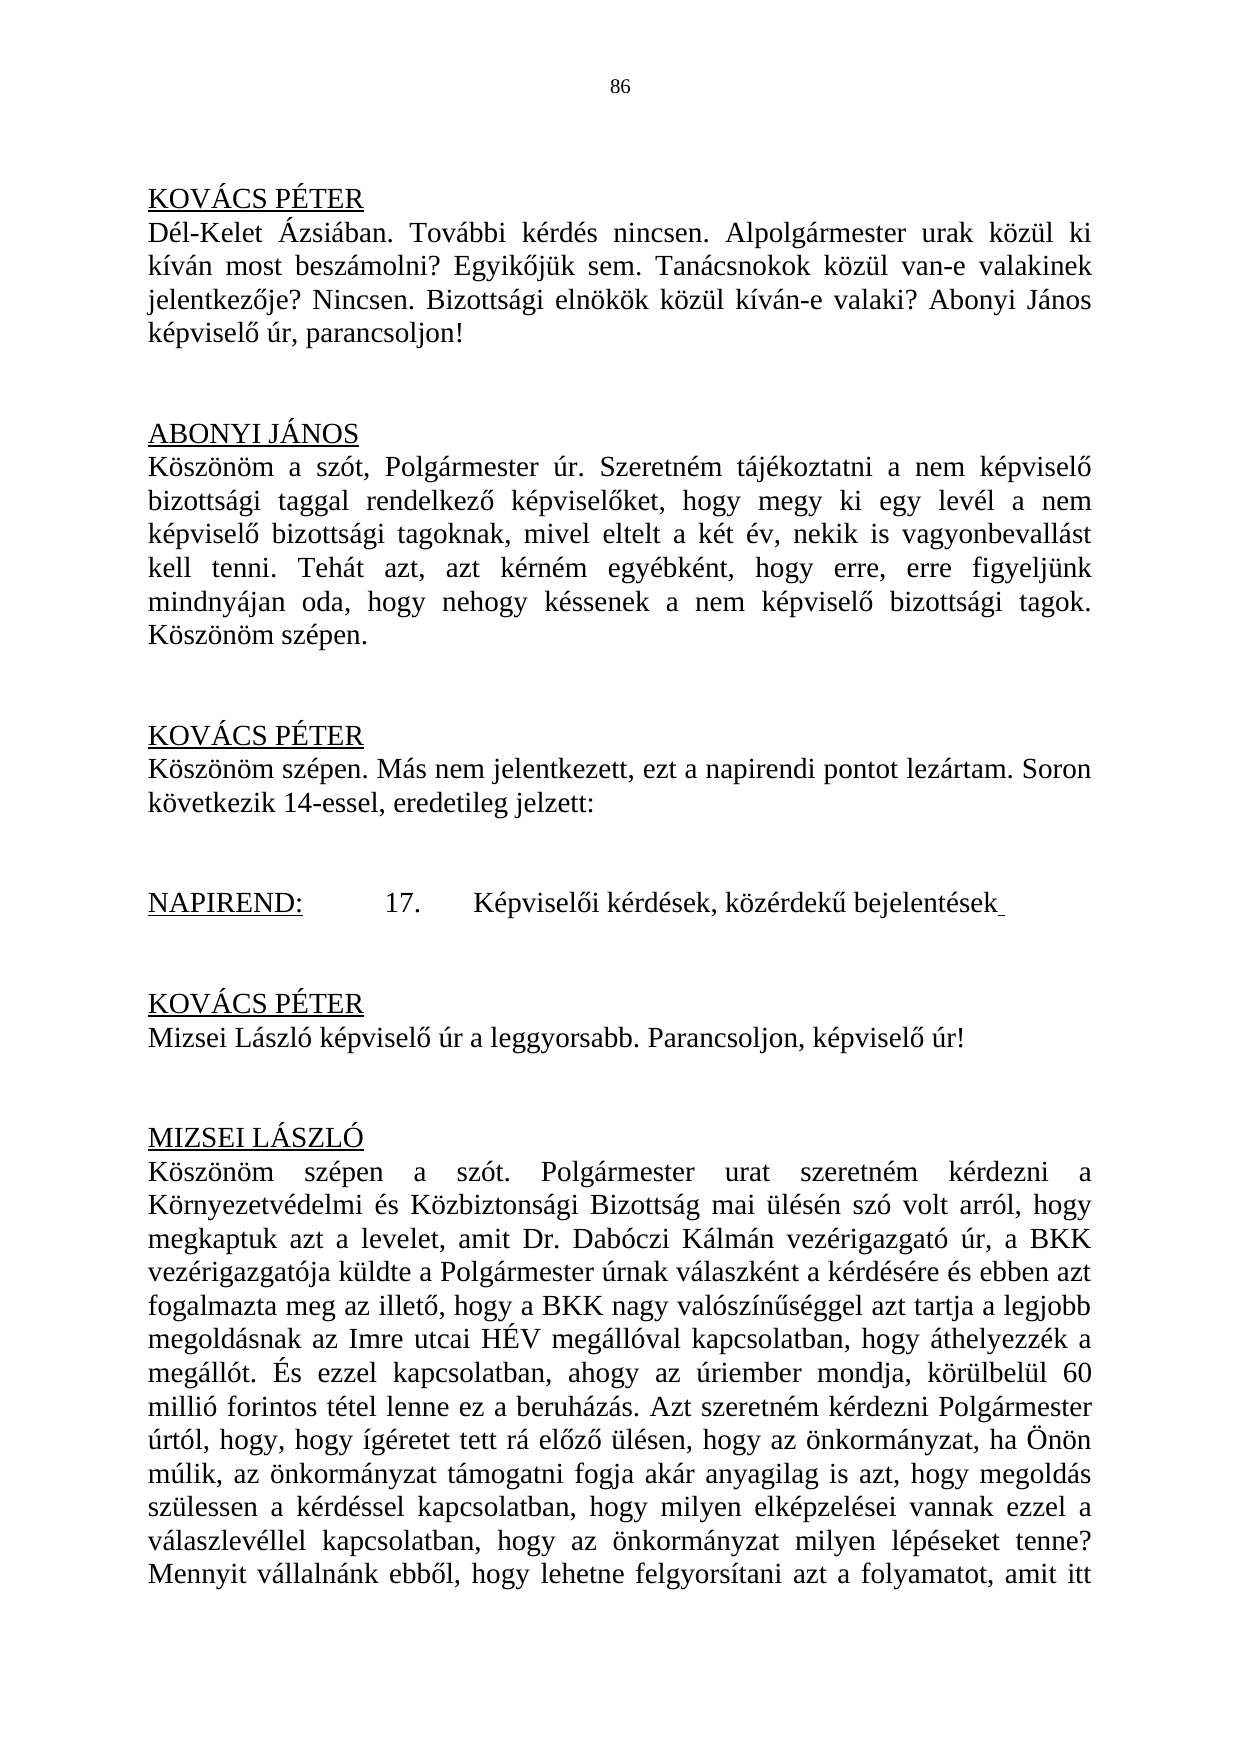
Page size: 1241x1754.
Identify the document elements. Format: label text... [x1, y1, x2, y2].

text KOVÁCS PÉTER [148, 181, 1093, 215]
text Köszönöm szépen. Más nem jelentkezett, ezt a napirendi pontot lezártam. Soron következik 14-essel, eredetileg jelzett: [148, 751, 1093, 818]
text Dél-Kelet Ázsiában. További kérdés nincsen. Alpolgármester urak közül ki kíván most beszámolni? Egyikőjük sem. Tanácsnokok közül van-e valakinek jelentkezője? Nincsen. Bizottsági elnökök közül kíván-e valaki? Abonyi János képviselő úr, parancsoljon! [148, 215, 1093, 349]
text ABONYI JÁNOS [148, 416, 1093, 449]
text Köszönöm a szót, Polgármester úr. Szeretném tájékoztatni a nem képviselő bizottsági taggal rendelkező képviselőket, hogy megy ki egy levél a nem képviselő bizottsági tagoknak, mivel eltelt a két év, nekik is vagyonbevallást kell tenni. Tehát azt, azt kérném egyébként, hogy erre, erre figyeljünk mindnyájan oda, hogy nehogy késsenek a nem képviselő bizottsági tagok. Köszönöm szépen. [148, 449, 1093, 651]
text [148, 1154, 1093, 1590]
text Mizsei László képviselő úr a leggyorsabb. Parancsoljon, képviselő úr! [148, 1020, 1093, 1053]
subtitle NAPIREND: 17. Képviselői kérdések, közérdekű bejelentések [148, 886, 1093, 919]
text MIZSEI LÁSZLÓ [148, 1120, 1093, 1154]
text KOVÁCS PÉTER [148, 986, 1093, 1020]
text KOVÁCS PÉTER [148, 718, 1093, 751]
